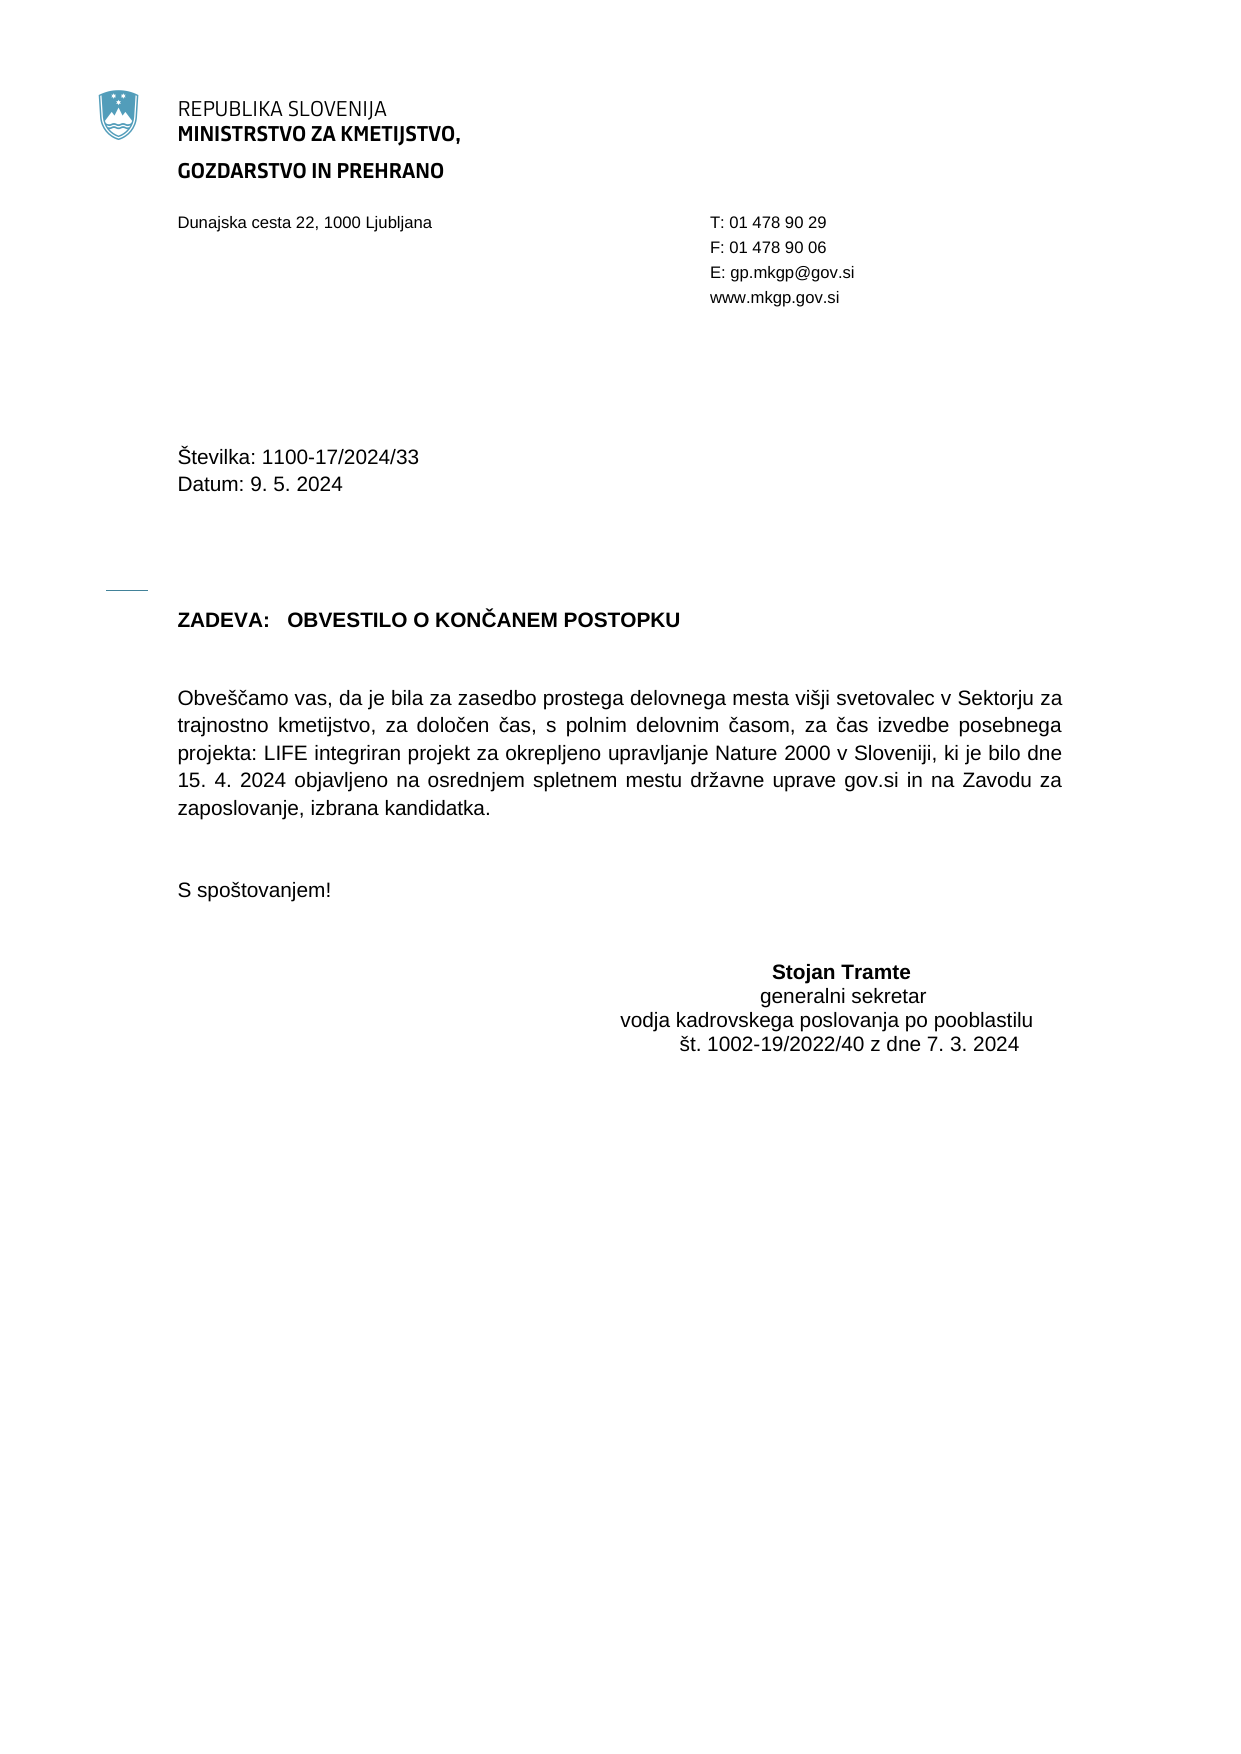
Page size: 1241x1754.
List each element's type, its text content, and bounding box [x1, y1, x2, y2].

text Obveščamo vas, da je bila za zasedbo prostega delovnega mesta višji svetovalec v Sektorju za trajnostno kmetijstvo, za določen čas, s polnim delovnim časom, za čas izvedbe posebnega projekta: LIFE integriran projekt za okrepljeno upravljanje Nature 2000 v Sloveniji, ki je bilo dne 15. 4. 2024 objavljeno na osrednjem spletnem mestu državne uprave gov.si in na Zavodu za zaposlovanje, izbrana kandidatka. [177, 686, 1063, 820]
text Stojan Tramte [177, 960, 1063, 984]
text S spoštovanjem! [177, 878, 1063, 902]
text vodja kadrovskega poslovanja po pooblastilu št. 1002-19/2022/40 z dne 7. 3. 2024 [620, 1008, 1063, 1056]
text Datum: 9. 5. 2024 [177, 469, 1063, 496]
text Številka: 1100-17/2024/33 [177, 442, 1063, 469]
text generalni sekretar [177, 984, 1063, 1008]
text ZADEVA: OBVESTILO O KONČANEM POSTOPKU [177, 604, 1063, 632]
